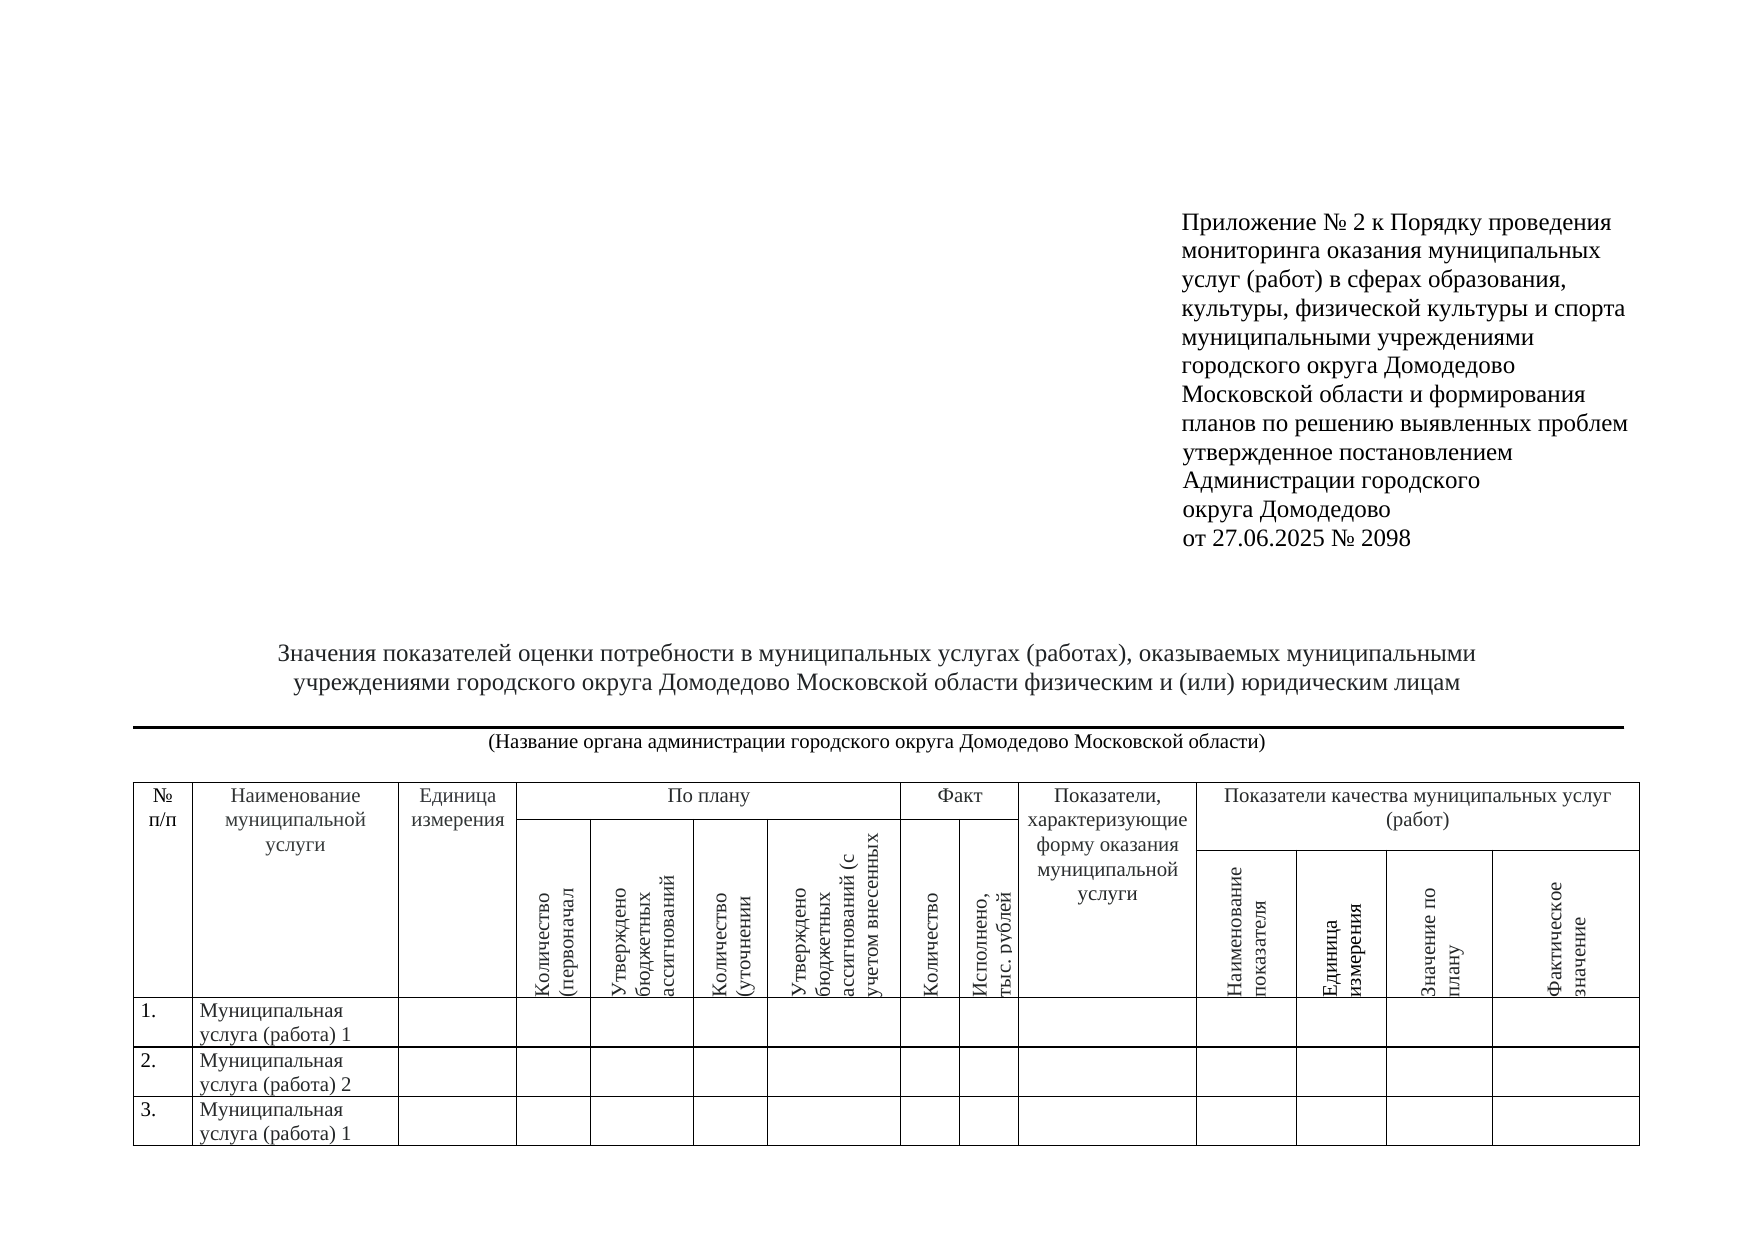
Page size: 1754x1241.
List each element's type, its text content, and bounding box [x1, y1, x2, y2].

table_cell [768, 1048, 900, 1096]
table_cell [1197, 1097, 1296, 1145]
table_cell [901, 998, 959, 1046]
table_cell [1493, 1097, 1639, 1145]
text мониторинга оказания муниципальных [89, 236, 1665, 264]
table_cell [1019, 1097, 1196, 1145]
table_cell [694, 1097, 767, 1145]
text услуг (работ) в сферах образования, [89, 264, 1665, 293]
table_cell [1019, 998, 1196, 1046]
table_cell [399, 998, 516, 1046]
text Значения показателей оценки потребности в муниципальных услугах (работах), оказываемых муниципальными учреждениями городского округа Домодедово Московской области физическим и (или) юридическим лицам [89, 638, 1665, 696]
table_header № п/п [134, 783, 192, 997]
table_header Единица измерения [399, 783, 516, 997]
table_cell [1297, 1048, 1386, 1096]
table_cell [1297, 998, 1386, 1046]
table_cell [960, 998, 1018, 1046]
table_cell [901, 1097, 959, 1145]
table_cell [399, 1048, 516, 1096]
table_cell [1019, 1048, 1196, 1096]
text от 27.06.2025 № 2098 [89, 523, 1665, 552]
table_cell Количество [901, 820, 959, 997]
text Администрации городского [89, 466, 1665, 494]
table_cell Муниципальная услуга (работа) 2 [193, 1048, 398, 1096]
table_cell [517, 1048, 590, 1096]
table_cell Утверждено бюджетных ассигнований [591, 820, 693, 997]
text планов по решению выявленных проблем утвержденное постановлением [89, 408, 1665, 466]
table_cell [134, 1097, 192, 1145]
table_header Показатели качества муниципальных услуг (работ) [1197, 783, 1639, 849]
text муниципальными учреждениями [89, 322, 1665, 351]
table_cell [1387, 1097, 1492, 1145]
text (Название органа администрации городского округа Домодедово Московской области) [89, 729, 1665, 753]
table_cell Количество (первоначал [517, 820, 590, 997]
table_cell [768, 1097, 900, 1145]
table_cell [1197, 1048, 1296, 1096]
table_header Наименование муниципальной услуги [193, 783, 398, 997]
table_cell [960, 1097, 1018, 1145]
table_cell [1197, 998, 1296, 1046]
table_cell [1387, 1048, 1492, 1096]
table_cell [517, 1097, 590, 1145]
text Московской области и формирования [89, 379, 1665, 408]
table_cell [901, 1048, 959, 1096]
table_header По плану [517, 783, 900, 819]
table_cell [134, 1048, 192, 1096]
table_cell Исполнено, тыс. рублей [960, 820, 1018, 997]
table_cell [694, 1048, 767, 1096]
table_cell [1387, 998, 1492, 1046]
table_cell [1493, 998, 1639, 1046]
table_cell [591, 1097, 693, 1145]
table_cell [768, 820, 900, 997]
table_cell Муниципальная услуга (работа) 1 [193, 1097, 398, 1145]
table_cell [694, 998, 767, 1046]
table_cell [1297, 1097, 1386, 1145]
table_cell [399, 1097, 516, 1145]
table_cell Единица измерения [1297, 851, 1386, 997]
table_cell [768, 998, 900, 1046]
table_cell Значение по плану [1387, 851, 1492, 997]
table_cell [134, 998, 192, 1046]
table_header Факт [901, 783, 1018, 819]
table_cell [591, 998, 693, 1046]
text Приложение № 2 к Порядку проведения [89, 207, 1665, 236]
table_cell [591, 1048, 693, 1096]
table_cell Количество (уточнении [694, 820, 767, 997]
table_cell Фактическое значение [1493, 851, 1639, 997]
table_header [1019, 783, 1196, 997]
text культуры, физической культуры и спорта [89, 293, 1665, 322]
table_cell [517, 998, 590, 1046]
text округа Домодедово [89, 494, 1665, 523]
text городского округа Домодедово [89, 351, 1665, 379]
table_cell Наименование показателя [1197, 851, 1296, 997]
table_cell [1493, 1048, 1639, 1096]
table_cell [960, 1048, 1018, 1096]
table_cell Муниципальная услуга (работа) 1 [193, 998, 398, 1046]
